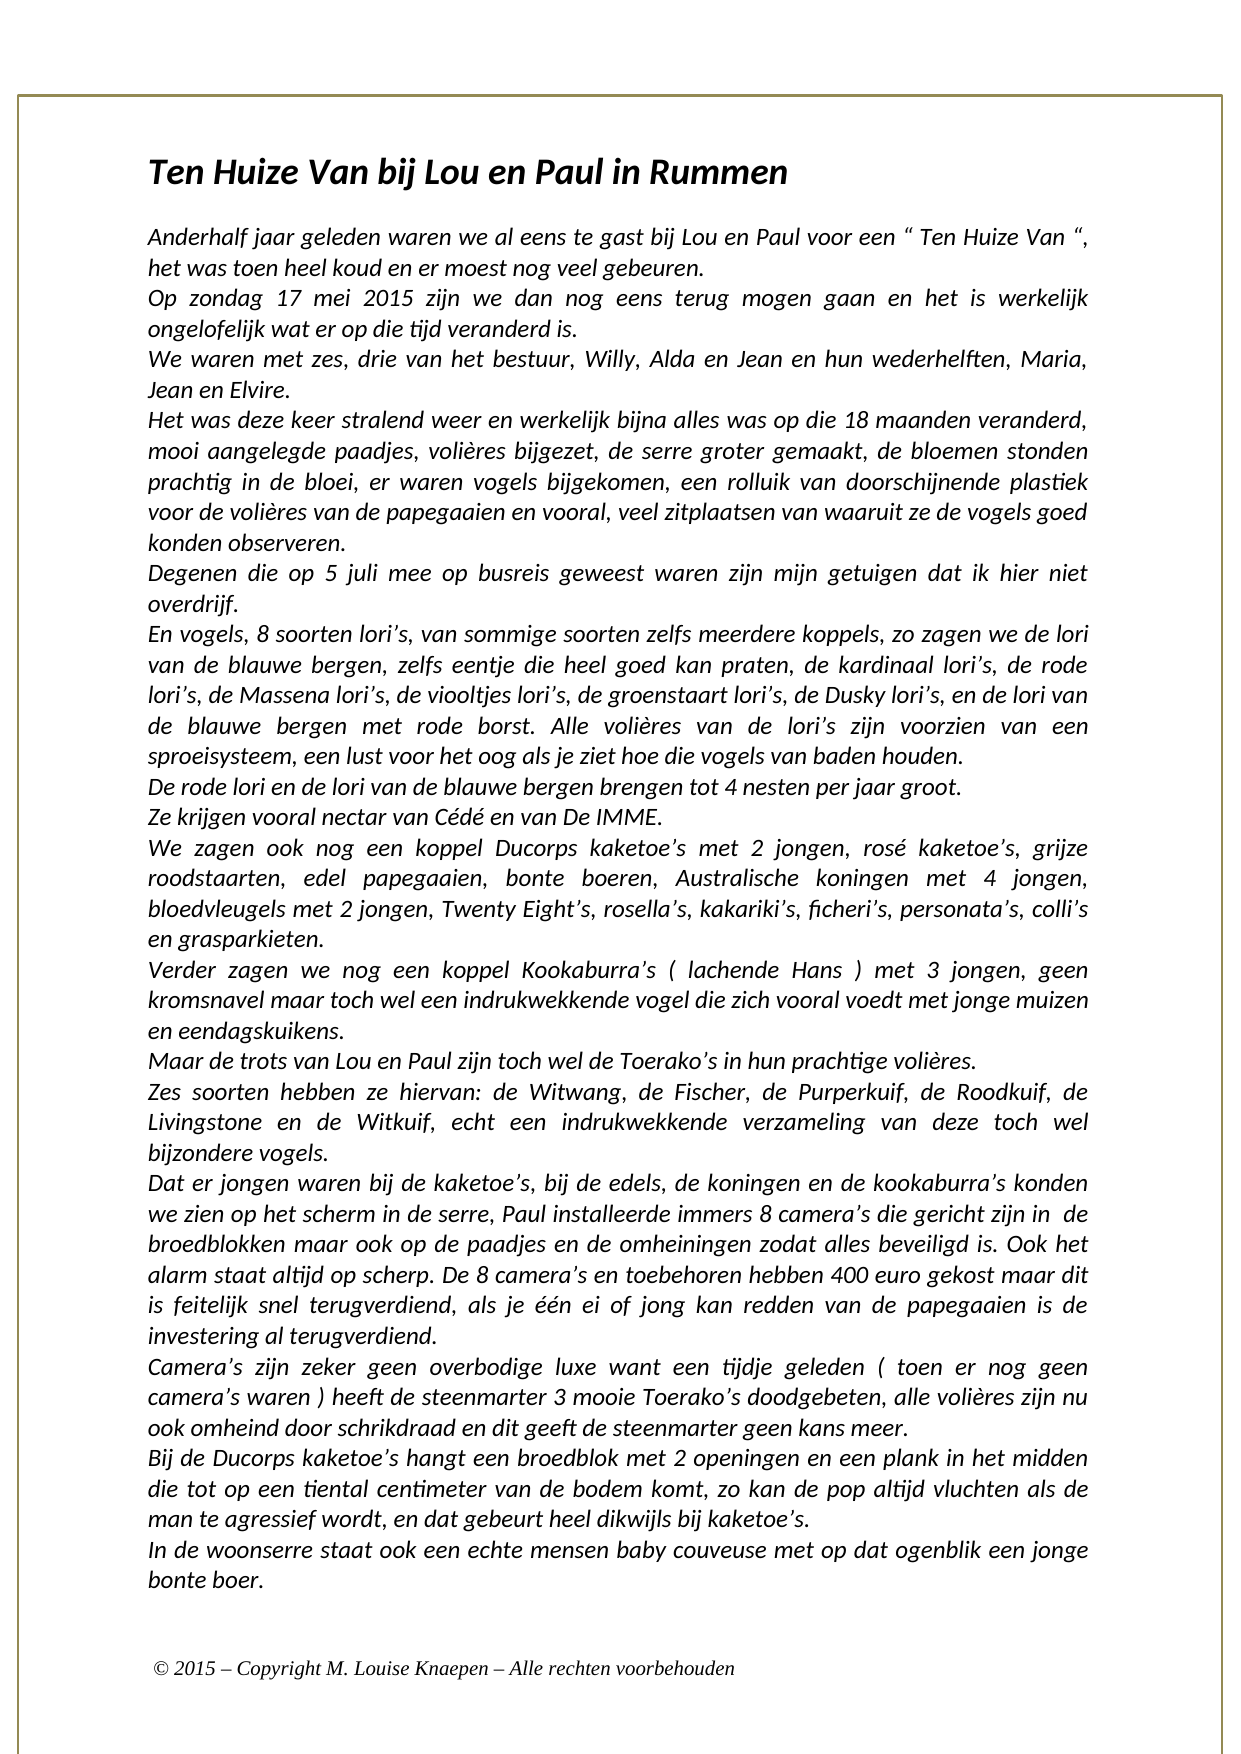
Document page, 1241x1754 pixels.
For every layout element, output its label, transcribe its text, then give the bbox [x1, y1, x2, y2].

text In de woonserre staat ook een echte mensen baby couveuse met op dat ogenblik een jonge bonte boer. [148, 1534, 1093, 1595]
text We zagen ook nog een koppel Ducorps kaketoe’s met 2 jongen, rosé kaketoe’s, grijze roodstaarten, edel papegaaien, bonte boeren, Australische koningen met 4 jongen, bloedvleugels met 2 jongen, Twenty Eight’s, rosella’s, kakariki’s, ficheri’s, personata’s, colli’s en grasparkieten. [148, 832, 1093, 954]
text Camera’s zijn zeker geen overbodige luxe want een tijdje geleden ( toen er nog geen camera’s waren ) heeft de steenmarter 3 mooie Toerako’s doodgebeten, alle volières zijn nu ook omheind door schrikdraad en dit geeft de steenmarter geen kans meer. [148, 1351, 1093, 1442]
text Zes soorten hebben ze hiervan: de Witwang, de Fischer, de Purperkuif, de Roodkuif, de Livingstone en de Witkuif, echt een indrukwekkende verzameling van deze toch wel bijzondere vogels. [148, 1076, 1093, 1168]
text Verder zagen we nog een koppel Kookaburra’s ( lachende Hans ) met 3 jongen, geen kromsnavel maar toch wel een indrukwekkende vogel die zich vooral voedt met jonge muizen en eendagskuikens. [148, 954, 1093, 1046]
text Op zondag 17 mei 2015 zijn we dan nog eens terug mogen gaan en het is werkelijk ongelofelijk wat er op die tijd veranderd is. [148, 282, 1093, 343]
text Maar de trots van Lou en Paul zijn toch wel de Toerako’s in hun prachtige volières. [148, 1046, 1093, 1076]
text De rode lori en de lori van de blauwe bergen brengen tot 4 nesten per jaar groot. [148, 771, 1093, 801]
text Bij de Ducorps kaketoe’s hangt een broedblok met 2 openingen en een plank in het midden die tot op een tiental centimeter van de bodem komt, zo kan de pop altijd vluchten als de man te agressief wordt, en dat gebeurt heel dikwijls bij kaketoe’s. [148, 1442, 1093, 1534]
text Dat er jongen waren bij de kaketoe’s, bij de edels, de koningen en de kookaburra’s konden we zien op het scherm in de serre, Paul installeerde immers 8 camera’s die gericht zijn in de broedblokken maar ook op de paadjes en de omheiningen zodat alles beveiligd is. Ook het alarm staat altijd op scherp. De 8 camera’s en toebehoren hebben 400 euro gekost maar dit is feitelijk snel terugverdiend, als je één ei of jong kan redden van de papegaaien is de investering al terugverdiend. [148, 1168, 1093, 1351]
text En vogels, 8 soorten lori’s, van sommige soorten zelfs meerdere koppels, zo zagen we de lori van de blauwe bergen, zelfs eentje die heel goed kan praten, de kardinaal lori’s, de rode lori’s, de Massena lori’s, de viooltjes lori’s, de groenstaart lori’s, de Dusky lori’s, en de lori van de blauwe bergen met rode borst. Alle volières van de lori’s zijn voorzien van een sproeisysteem, een lust voor het oog als je ziet hoe die vogels van baden houden. [148, 618, 1093, 771]
text We waren met zes, drie van het bestuur, Willy, Alda en Jean en hun wederhelften, Maria, Jean en Elvire. [148, 343, 1093, 404]
text Het was deze keer stralend weer en werkelijk bijna alles was op die 18 maanden veranderd, mooi aangelegde paadjes, volières bijgezet, de serre groter gemaakt, de bloemen stonden prachtig in de bloei, er waren vogels bijgekomen, een rolluik van doorschijnende plastiek voor de volières van de papegaaien en vooral, veel zitplaatsen van waaruit ze de vogels goed konden observeren. [148, 404, 1093, 557]
text Degenen die op 5 juli mee op busreis geweest waren zijn mijn getuigen dat ik hier niet overdrijf. [148, 557, 1093, 618]
text Ten Huize Van bij Lou en Paul in Rummen [148, 148, 1093, 193]
text Anderhalf jaar geleden waren we al eens te gast bij Lou en Paul voor een “ Ten Huize Van “, het was toen heel koud en er moest nog veel gebeuren. [148, 221, 1093, 282]
text Ze krijgen vooral nectar van Cédé en van De IMME. [148, 801, 1093, 832]
